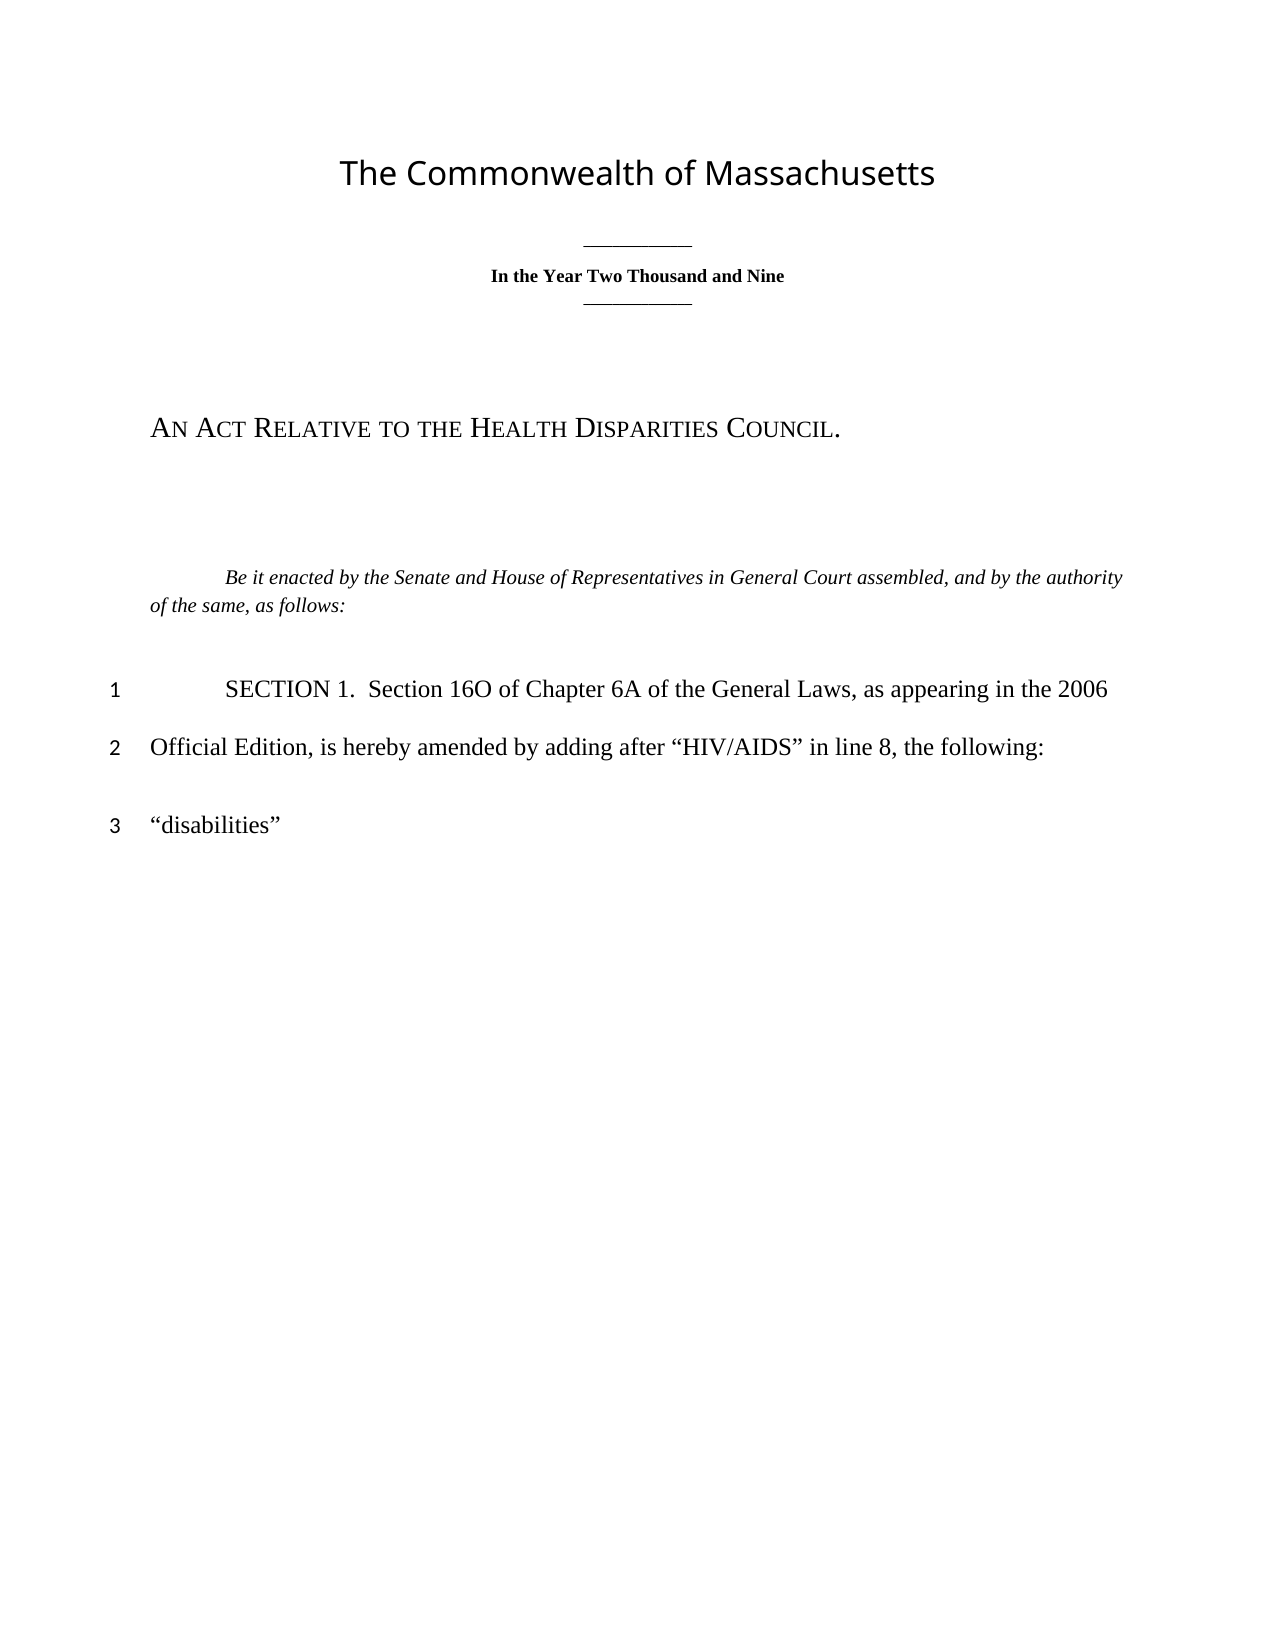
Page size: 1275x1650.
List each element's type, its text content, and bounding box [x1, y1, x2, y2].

text The Commonwealth of Massachusetts [150, 150, 1125, 228]
text An Act Relative to the Health Disparities Council. [150, 410, 1125, 540]
text In the Year Two Thousand and Nine [150, 265, 1125, 287]
text _______________ [150, 232, 1125, 261]
text Be it enacted by the Senate and House of Representatives in General Court assembled, and by the authority of the same, as follows: [150, 565, 1125, 649]
text “disabilities” [150, 810, 1125, 839]
text _______________ [150, 290, 1125, 319]
text SECTION 1. Section 16O of Chapter 6A of the General Laws, as appearing in the 2006 Official Edition, is hereby amended by adding after “HIV/AIDS” in line 8, the following: [150, 674, 1125, 760]
